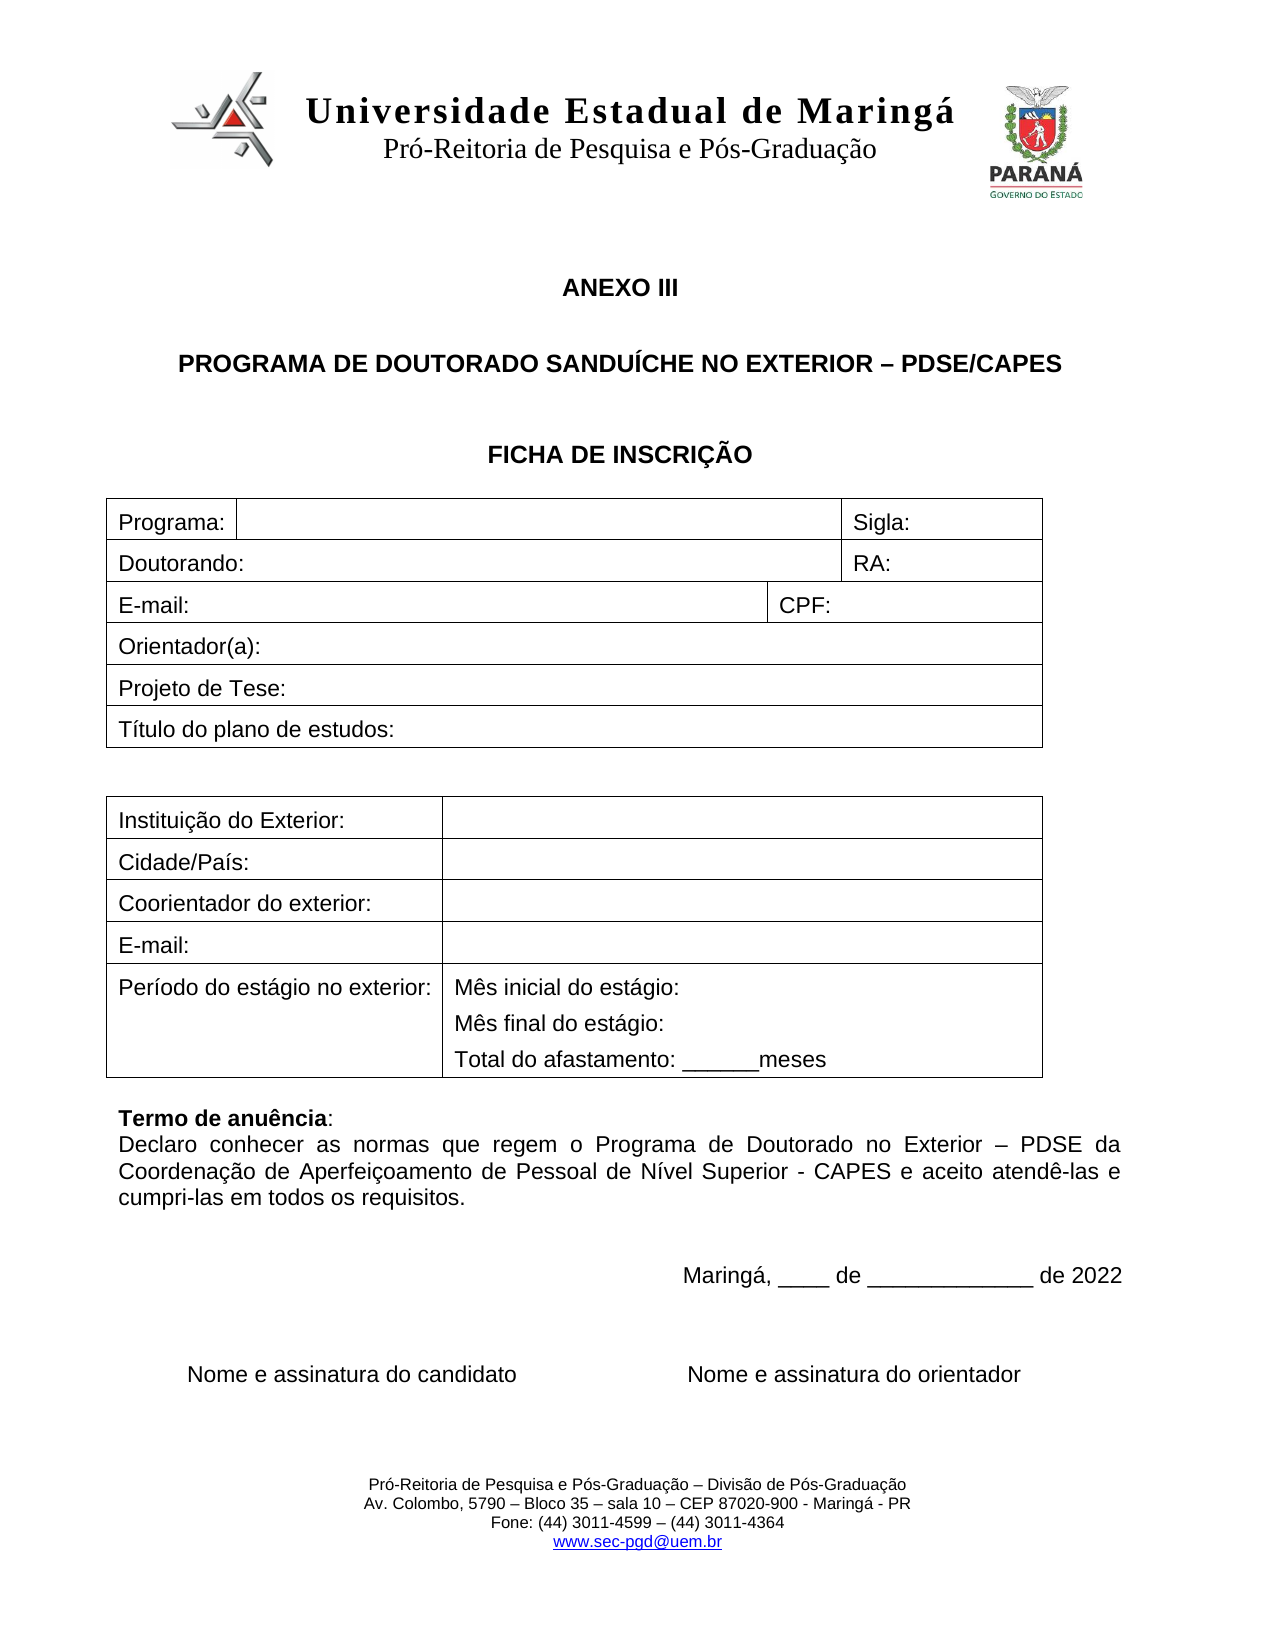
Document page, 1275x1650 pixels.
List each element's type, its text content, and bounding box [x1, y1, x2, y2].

table_cell Coorientador do exterior: [107, 880, 442, 921]
table_cell E-mail: [107, 922, 442, 962]
table_cell [443, 880, 1042, 921]
subtitle ANEXO III [118, 273, 1122, 301]
subtitle PROGRAMA DE DOUTORADO SANDUÍCHE NO EXTERIOR – PDSE/CAPES [118, 349, 1122, 378]
table_cell Título do plano de estudos: [107, 706, 1042, 747]
table_cell E-mail: [107, 582, 767, 622]
table_cell RA: [842, 540, 1042, 581]
table_header Programa: [107, 499, 236, 539]
table_cell [443, 922, 1042, 962]
text Termo de anuência: [118, 1105, 1122, 1131]
table_cell Projeto de Tese: [107, 665, 1042, 705]
table_cell Orientador(a): [107, 623, 1042, 664]
picture [169, 70, 275, 169]
table_cell Período do estágio no exterior: [107, 964, 442, 1077]
text Maringá, ____ de _____________ de 2022 [118, 1262, 1122, 1288]
table_cell [443, 839, 1042, 879]
picture [990, 86, 1083, 198]
text Declaro conhecer as normas que regem o Programa de Doutorado no Exterior – PDSE da Coordenação de Aperfeiçoamento de Pessoal de Nível Superior - CAPES e aceito atendê-las e cumpri-las em todos os requisitos. [118, 1131, 1122, 1210]
table_header Instituição do Exterior: [107, 797, 442, 838]
table_header Nome e assinatura do candidato [118, 1361, 620, 1414]
table_header Sigla: [842, 499, 1042, 539]
table_cell Doutorando: [107, 540, 841, 581]
table_header [237, 499, 841, 539]
subtitle FICHA DE INSCRIÇÃO [118, 440, 1122, 469]
table_header Nome e assinatura do orientador [620, 1361, 1122, 1414]
table_cell CPF: [768, 582, 1042, 622]
table_header [443, 797, 1042, 838]
table_cell Cidade/País: [107, 839, 442, 879]
table_cell Mês inicial do estágio: Mês final do estágio: Total do afastamento: ______meses [443, 964, 1042, 1077]
